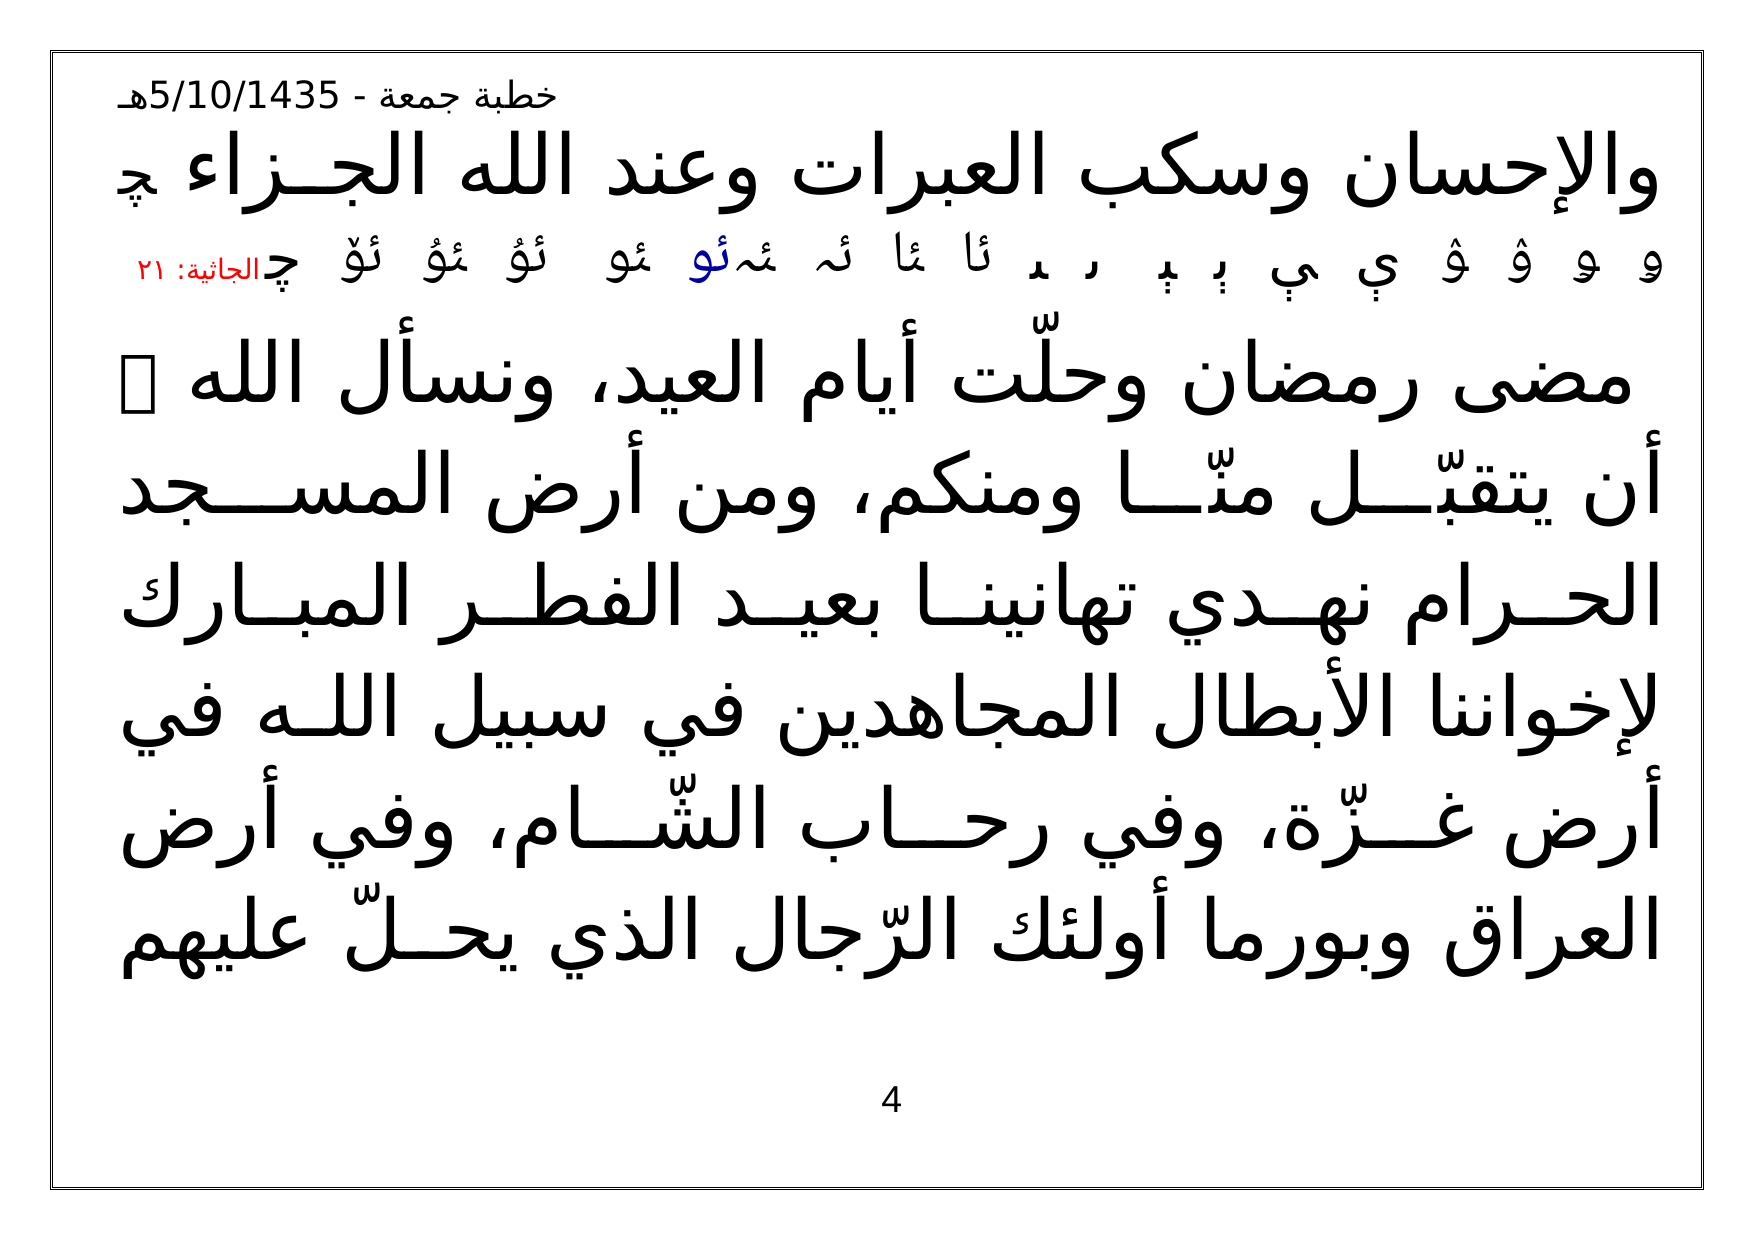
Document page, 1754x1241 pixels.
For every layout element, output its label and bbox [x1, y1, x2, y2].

text [118, 325, 1665, 979]
text [118, 117, 1665, 294]
